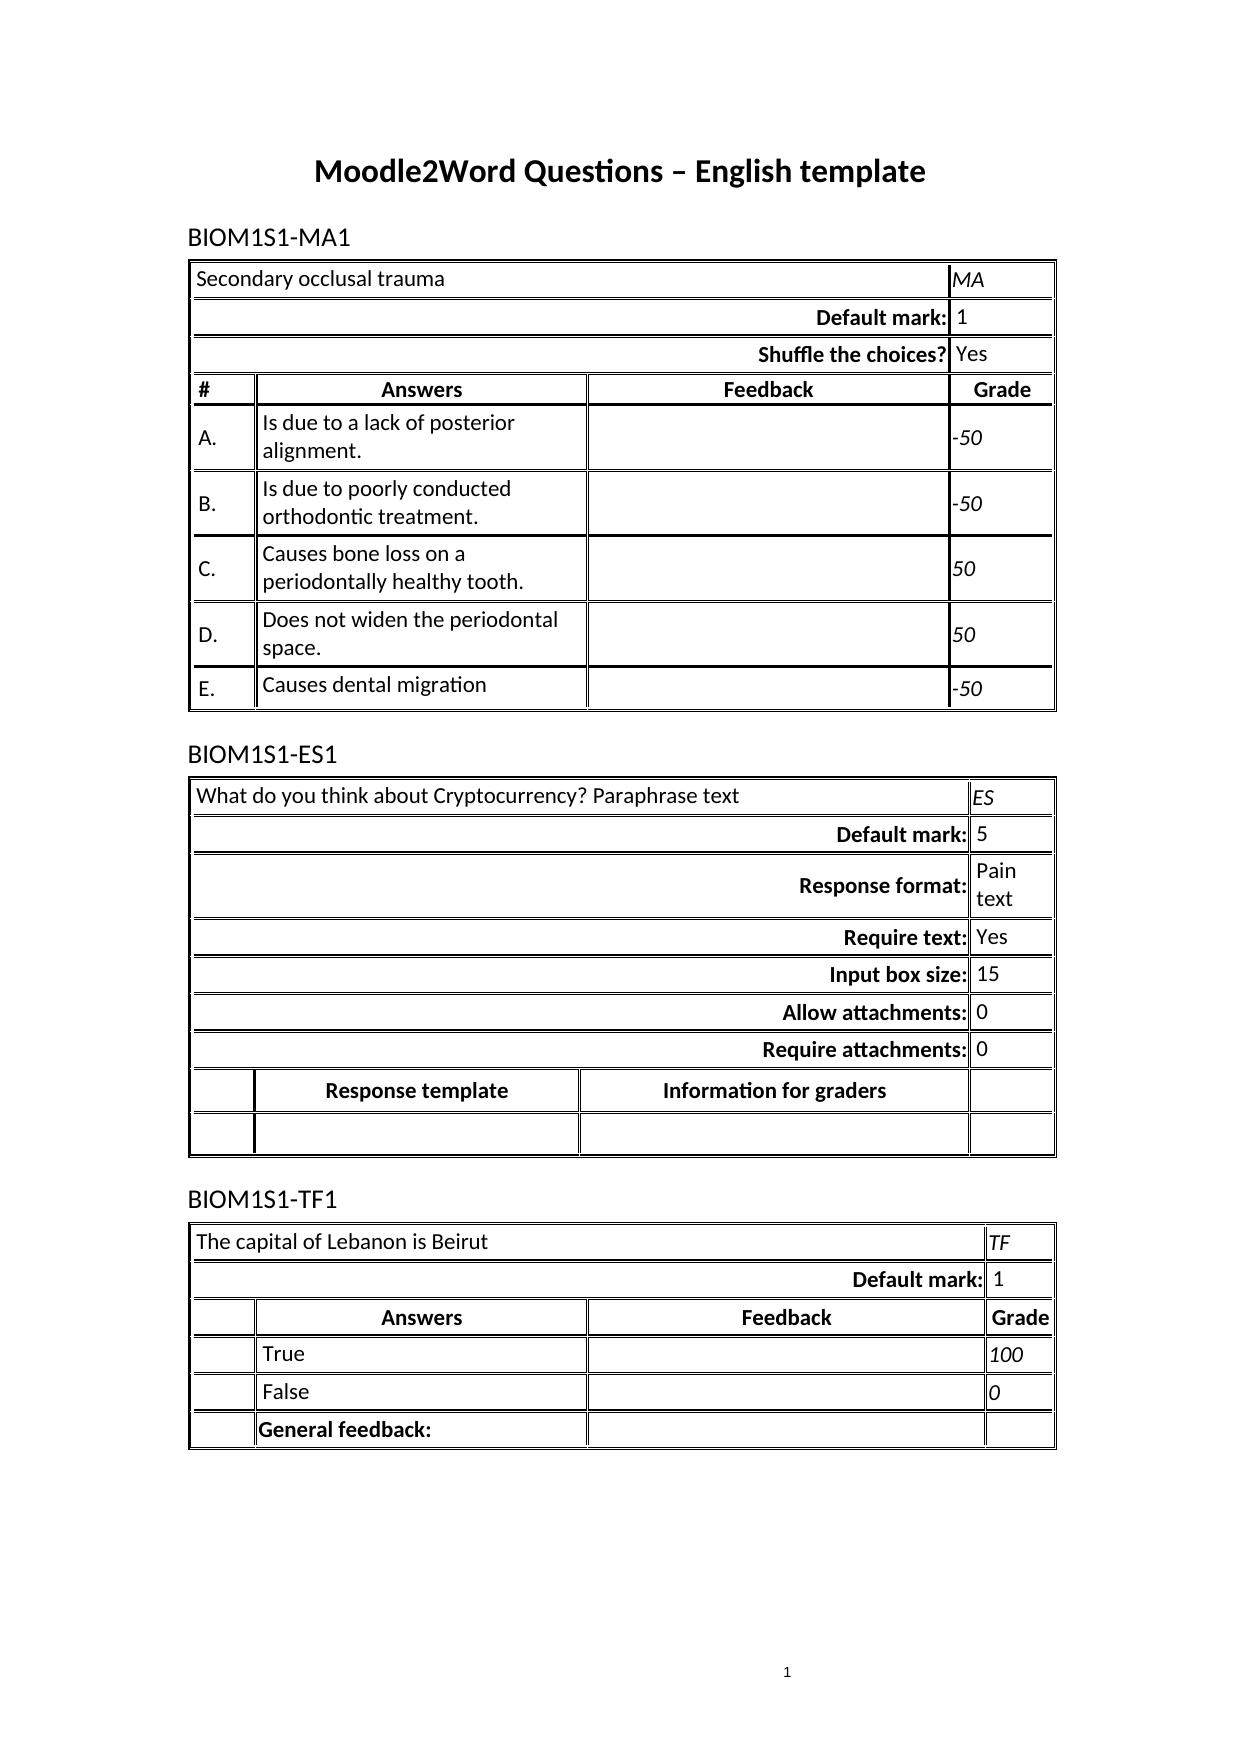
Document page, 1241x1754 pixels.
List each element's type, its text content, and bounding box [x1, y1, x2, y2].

table_cell -50 [951, 469, 1054, 534]
table_cell [970, 1111, 1055, 1154]
table_cell Default mark: [190, 814, 970, 851]
table_cell True [257, 1338, 586, 1372]
table_cell [589, 1338, 984, 1372]
table_cell [970, 1067, 1055, 1111]
table_cell [589, 537, 948, 599]
table_cell [589, 472, 948, 534]
table_cell [191, 665, 256, 709]
table_cell [580, 1114, 970, 1154]
table_cell Input box size: [191, 954, 968, 992]
table_cell Answers [257, 1300, 586, 1334]
subtitle BIOM1S1-MA1 [187, 220, 1053, 253]
table_cell [589, 406, 948, 468]
table_cell Allow attachments: [190, 992, 970, 1029]
table_header What do you think about Cryptocurrency? Paraphrase text [191, 780, 970, 814]
table_cell [190, 403, 254, 468]
table_cell 15 [971, 954, 1054, 992]
table_cell Response template [256, 1070, 578, 1111]
table_cell 50 [951, 600, 1054, 665]
table_cell Yes [951, 334, 1054, 372]
table_header ES [970, 780, 1054, 814]
title Moodle2Word Questions – English template [187, 150, 1053, 191]
table_cell [190, 1372, 256, 1409]
table_cell 0 [970, 992, 1055, 1029]
table_cell Shuffle the choices? [191, 334, 948, 372]
table_cell # [190, 372, 256, 403]
table_cell [191, 1409, 256, 1447]
table_cell [588, 1413, 986, 1447]
table_cell Does not widen the periodontal space. [258, 603, 586, 665]
table_cell 50 [951, 534, 1054, 599]
table_cell [191, 1334, 254, 1372]
table_cell Default mark: [191, 1259, 984, 1297]
table_cell 5 [970, 814, 1055, 851]
table_cell [254, 1114, 579, 1154]
table_cell General feedback: [256, 1413, 588, 1447]
table_cell Require attachments: [191, 1029, 968, 1067]
table_cell Grade [986, 1297, 1055, 1334]
table_cell 100 [987, 1334, 1054, 1372]
subtitle BIOM1S1-ES1 [187, 737, 1053, 770]
table_cell Is due to a lack of posterior alignment. [258, 406, 586, 468]
table_cell -50 [949, 665, 1054, 709]
table_header Secondary occlusal trauma [191, 263, 949, 297]
table_cell 0 [986, 1372, 1055, 1409]
table_cell 0 [971, 1029, 1054, 1067]
table_cell Yes [970, 917, 1055, 954]
table_header The capital of Lebanon is Beirut [191, 1225, 986, 1259]
table_header MA [949, 263, 1054, 297]
table_cell -50 [951, 403, 1055, 468]
table_cell Is due to poorly conducted orthodontic treatment. [258, 472, 586, 534]
table_cell [190, 1067, 254, 1111]
table_cell Information for graders [581, 1070, 968, 1111]
table_cell [589, 1375, 984, 1409]
table_cell [190, 1297, 256, 1334]
table_cell [588, 668, 949, 709]
table_cell False [257, 1375, 586, 1409]
table_cell Default mark: [190, 297, 949, 334]
table_cell 1 [987, 1259, 1054, 1297]
table_cell [191, 534, 254, 599]
table_cell [191, 469, 254, 534]
table_cell Feedback [589, 375, 948, 403]
subtitle BIOM1S1-TF1 [187, 1182, 1053, 1216]
table_cell Grade [949, 372, 1055, 403]
table_cell Causes bone loss on a periodontally healthy tooth. [258, 537, 586, 599]
table_cell [589, 603, 948, 665]
table_cell Require text: [190, 917, 970, 954]
table_cell [191, 600, 254, 665]
table_cell [986, 1409, 1054, 1447]
table_cell Causes dental migration [256, 668, 587, 709]
table_cell Response format: [191, 851, 968, 917]
table_cell Pain text [971, 851, 1054, 917]
table_cell 1 [949, 297, 1055, 334]
table_header TF [986, 1225, 1054, 1259]
table_cell [190, 1111, 254, 1154]
table_cell Feedback [589, 1300, 984, 1334]
table_cell Answers [258, 375, 586, 403]
